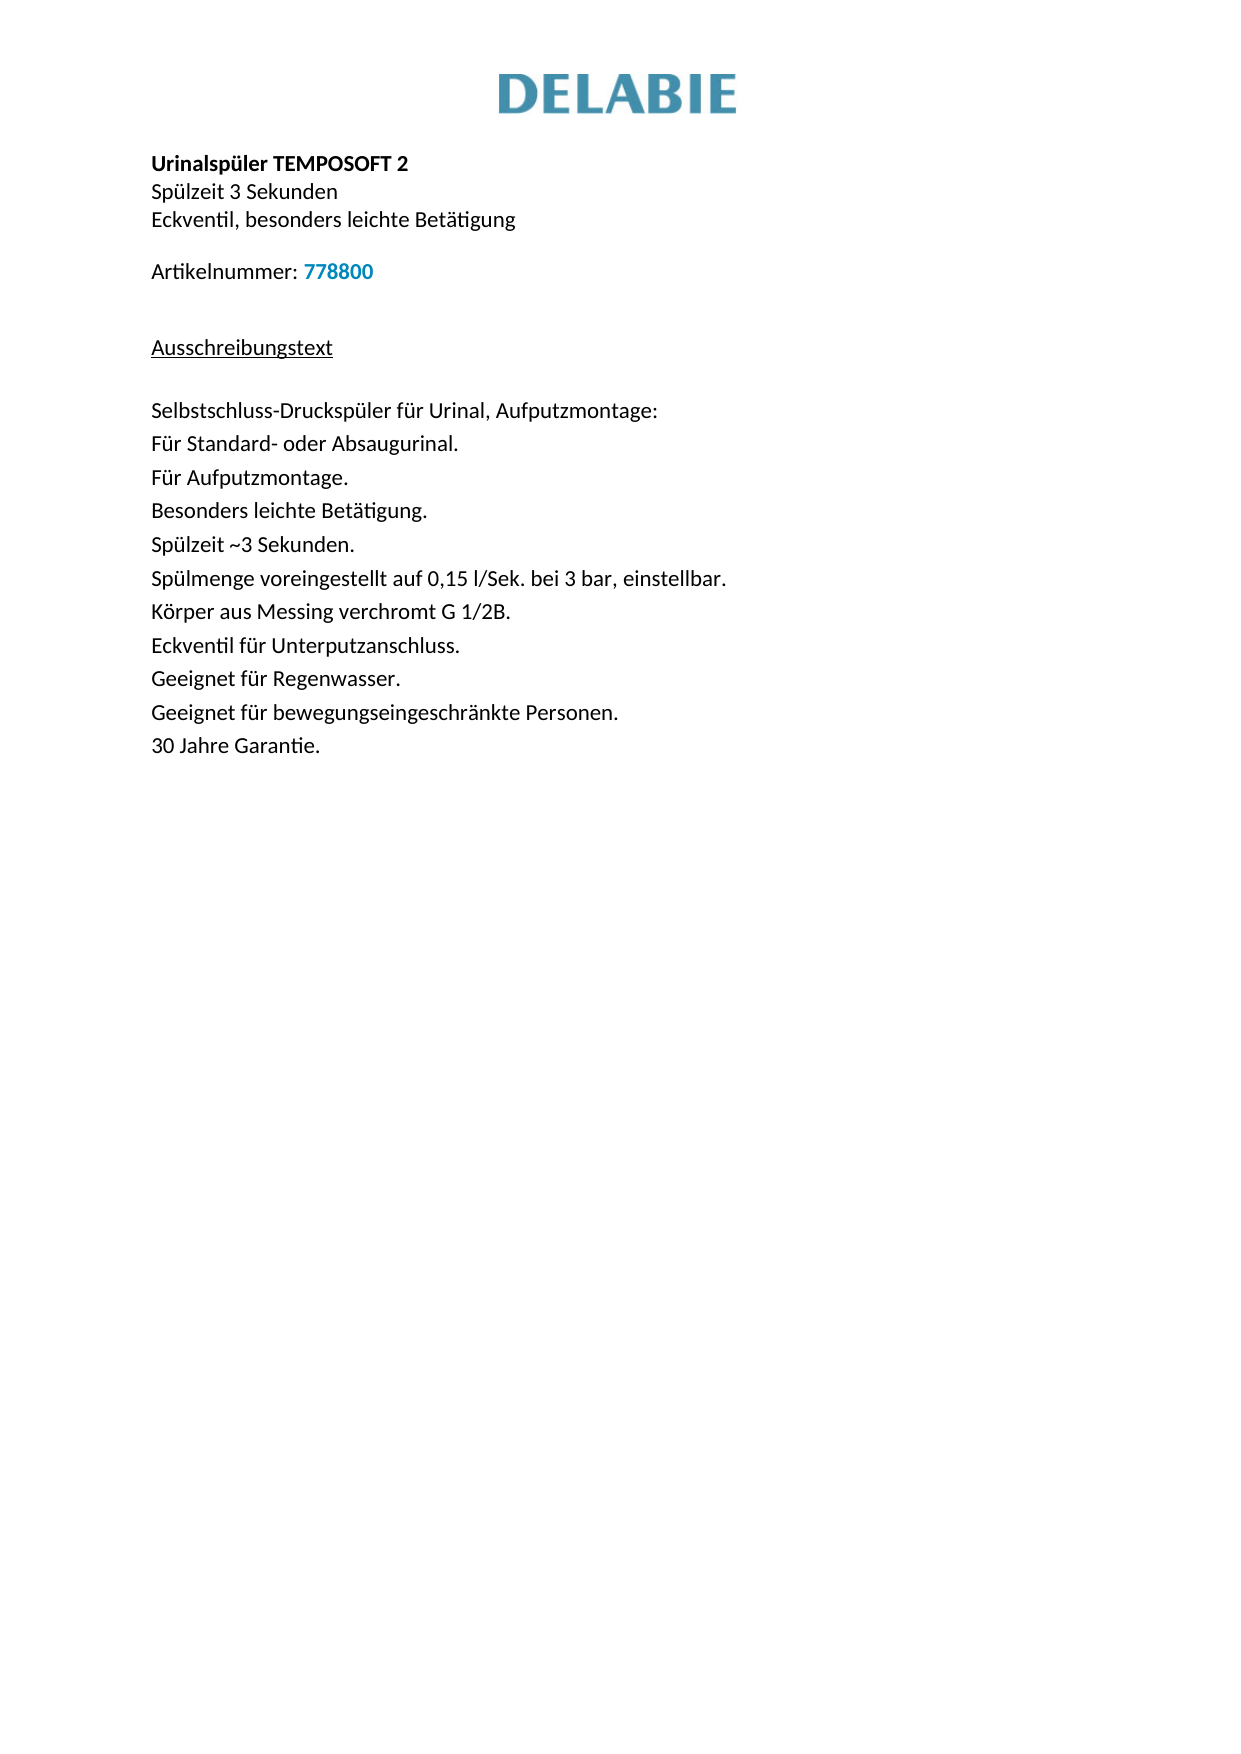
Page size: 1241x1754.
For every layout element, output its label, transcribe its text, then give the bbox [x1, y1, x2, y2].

text Spülzeit 3 Sekunden [151, 177, 1084, 205]
text Für Standard- oder Absaugurinal. [151, 429, 1084, 458]
text Besonders leichte Betätigung. [151, 497, 1084, 525]
text Ausschreibungstext [151, 333, 1084, 361]
text Geeignet für bewegungseingeschränkte Personen. [151, 698, 1084, 726]
text Urinalspüler TEMPOSOFT 2 [151, 149, 1084, 177]
text Geeignet für Regenwasser. [151, 664, 1084, 692]
text Eckventil, besonders leichte Betätigung [151, 205, 1084, 233]
text Für Aufputzmontage. [151, 463, 1084, 491]
text Spülzeit ~3 Sekunden. [151, 530, 1084, 558]
text Selbstschluss-Druckspüler für Urinal, Aufputzmontage: [151, 396, 1084, 424]
picture [497, 74, 738, 114]
text Körper aus Messing verchromt G 1/2B. [151, 597, 1084, 625]
text Eckventil für Unterputzanschluss. [151, 631, 1084, 659]
text Artikelnummer: 778800 [151, 257, 1084, 285]
text 30 Jahre Garantie. [151, 731, 1084, 759]
text Spülmenge voreingestellt auf 0,15 l/Sek. bei 3 bar, einstellbar. [151, 564, 1084, 592]
